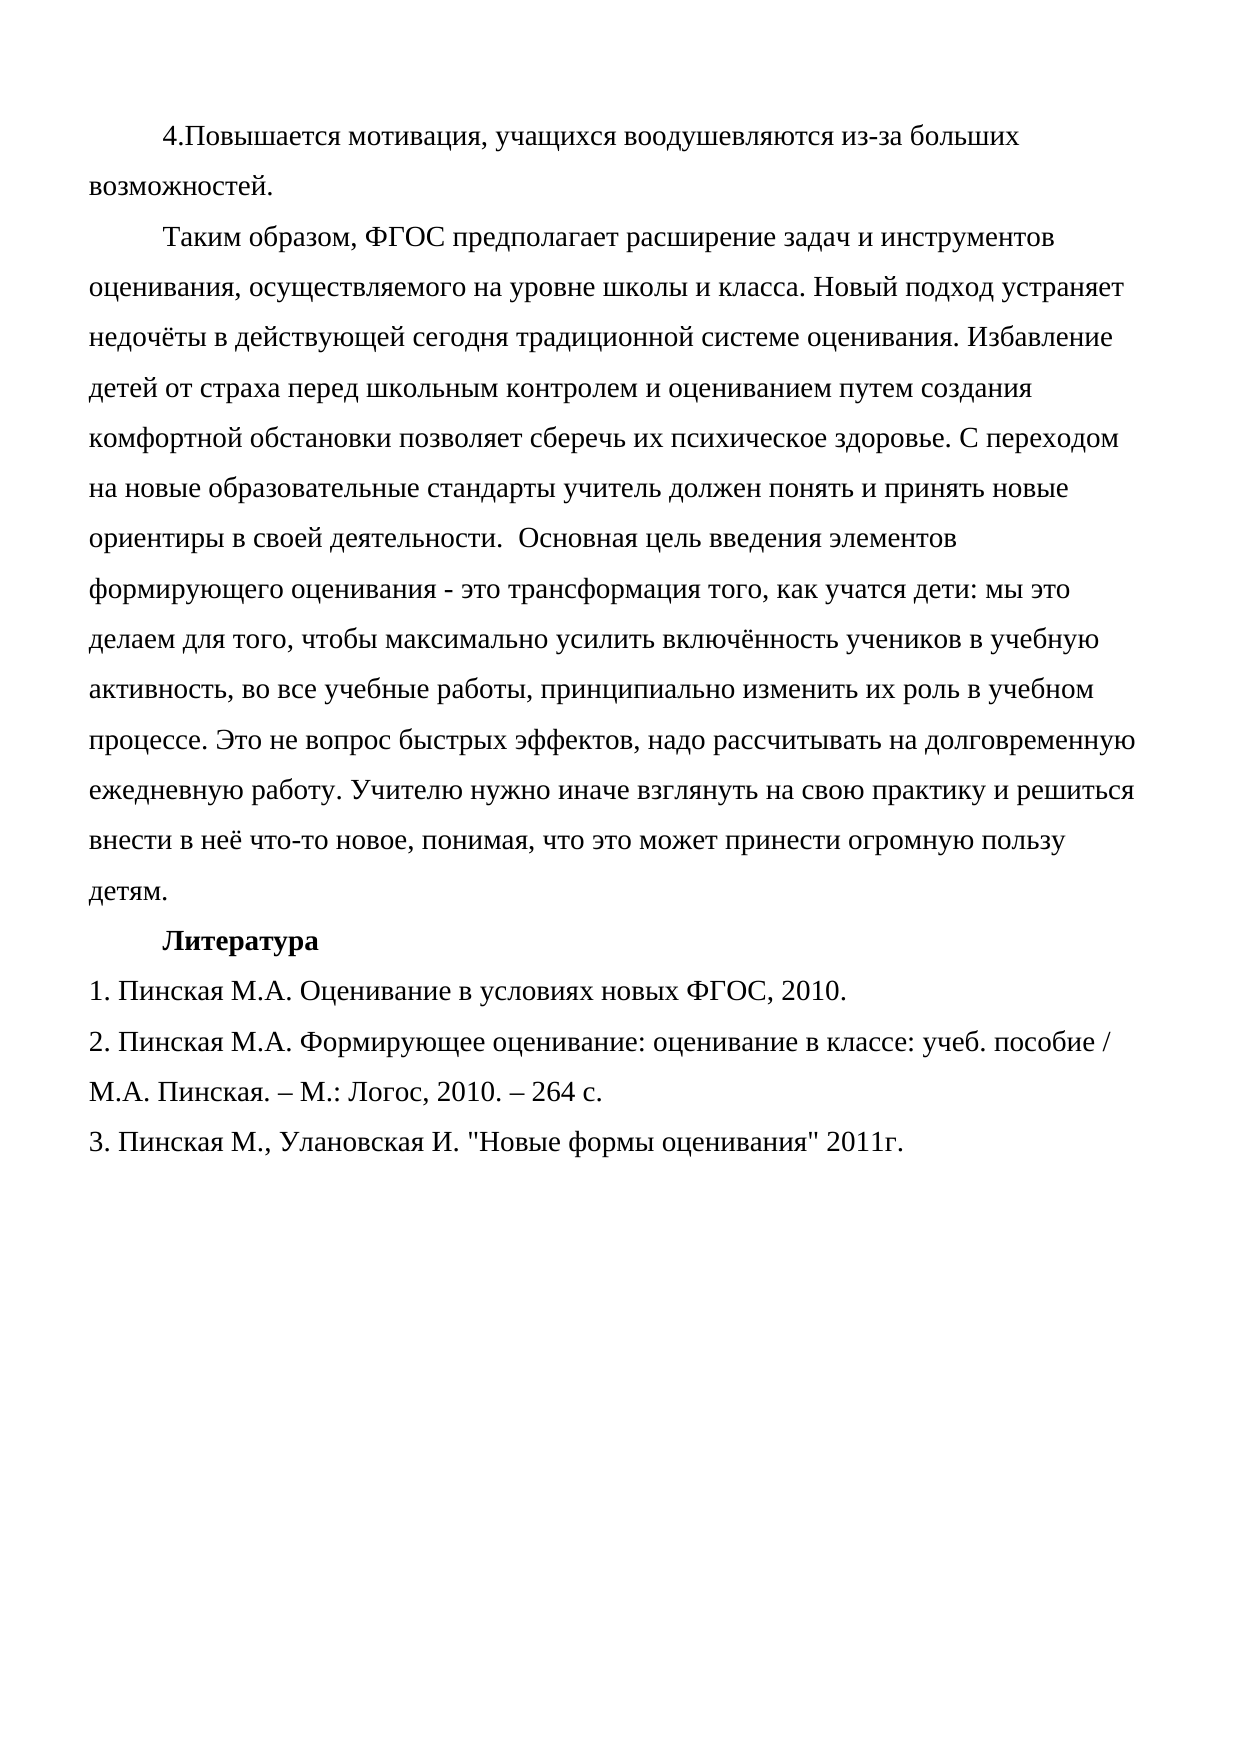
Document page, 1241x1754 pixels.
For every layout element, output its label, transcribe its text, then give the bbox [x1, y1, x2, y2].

text 1. Пинская М.А. Оценивание в условиях новых ФГОС, 2010. 2. Пинская М.А. Формирующее оценивание: оценивание в классе: учеб. пособие / М.А. Пинская. – М.: Логос, 2010. – 264 с. 3. Пинская М., Улановская И. "Новые формы оценивания" 2011г. [89, 973, 1152, 1200]
text 4.Повышается мотивация, учащихся воодушевляются из-за больших возможностей. [89, 118, 1152, 202]
text Таким образом, ФГОС предполагает расширение задач и инструментов оценивания, осуществляемого на уровне школы и класса. Новый подход устраняет недочёты в действующей сегодня традиционной системе оценивания. Избавление детей от страха перед школьным контролем и оцениванием путем создания комфортной обстановки позволяет сберечь их психическое здоровье. С переходом на новые образовательные стандарты учитель должен понять и принять новые ориентиры в своей деятельности. Основная цель введения элементов формирующего оценивания - это трансформация того, как учатся дети: мы это делаем для того, чтобы максимально усилить включённость учеников в учебную активность, во все учебные работы, принципиально изменить их роль в учебном процессе. Это не вопрос быстрых эффектов, надо рассчитывать на долговременную ежедневную работу. Учителю нужно иначе взглянуть на свою практику и решиться внести в неё что-то новое, понимая, что это может принести огромную пользу детям. [89, 219, 1152, 906]
text Литература [89, 923, 1152, 957]
